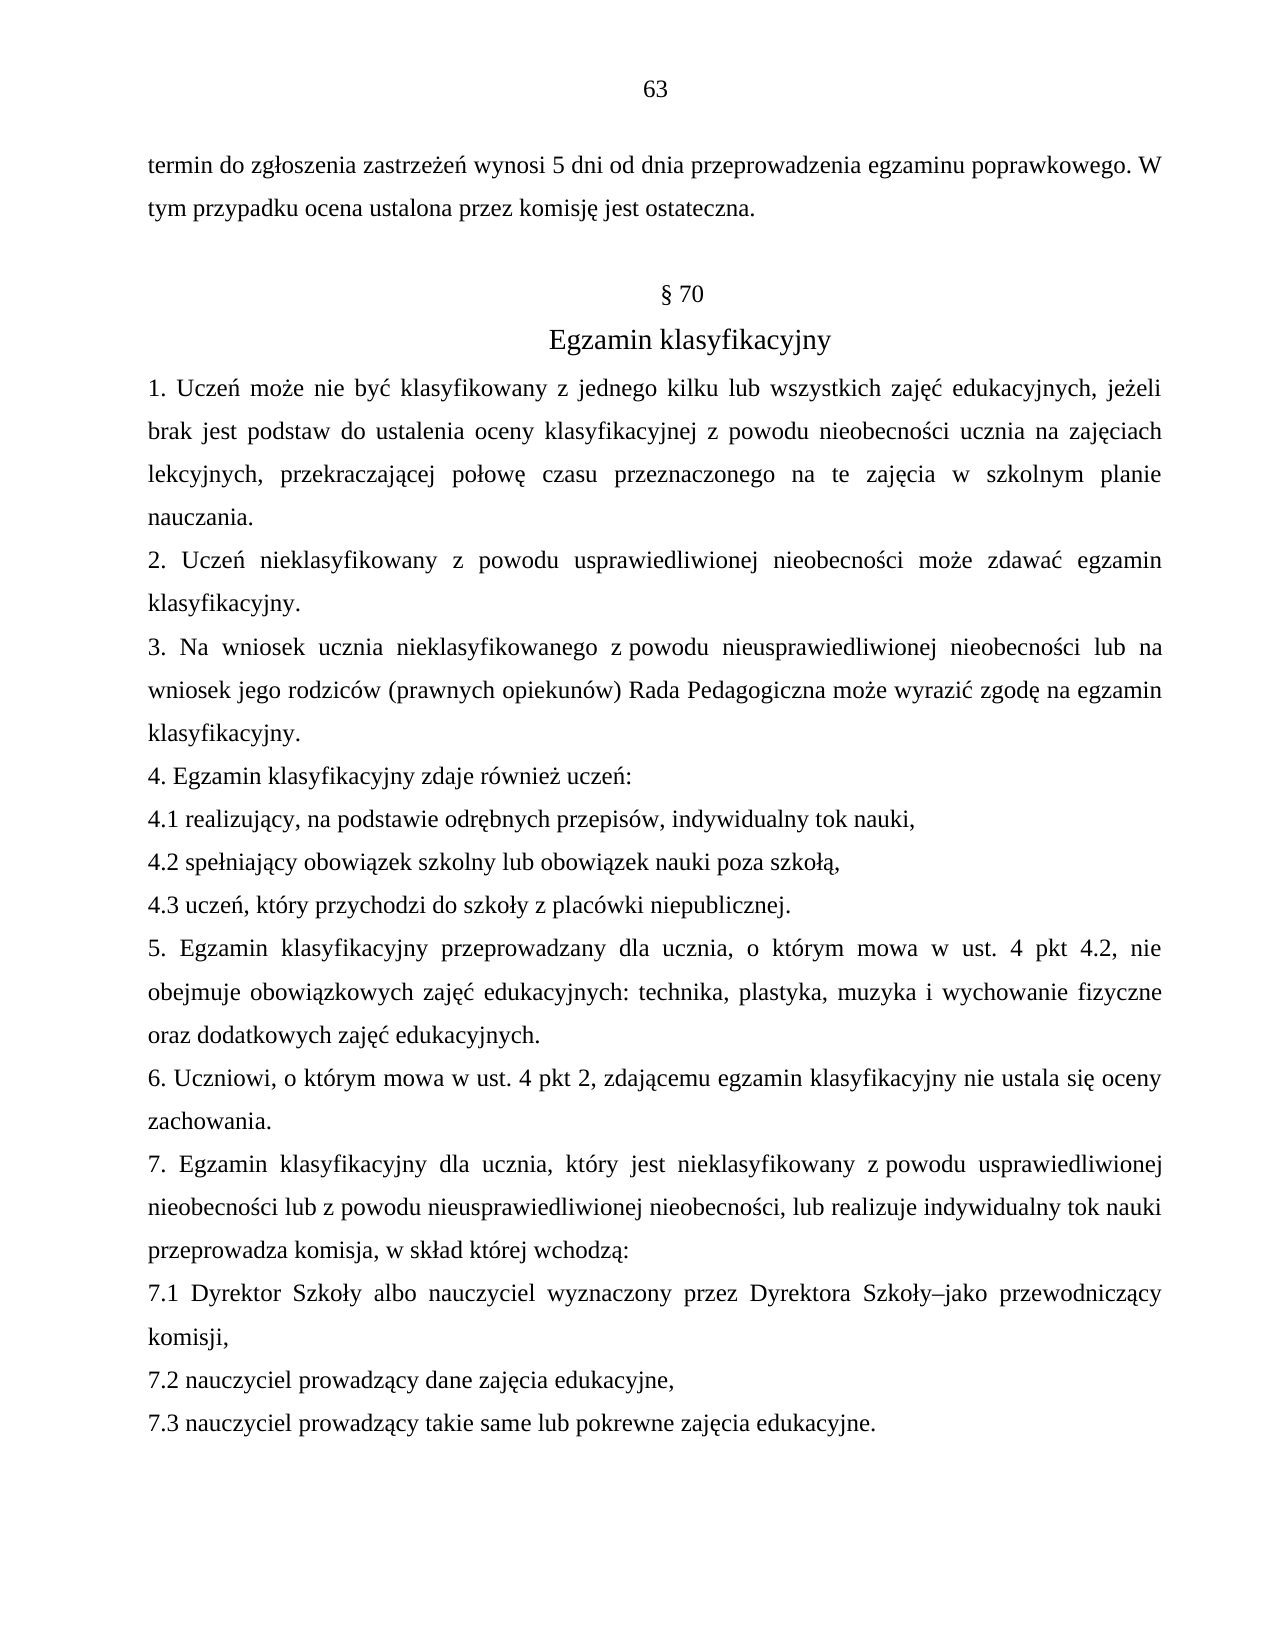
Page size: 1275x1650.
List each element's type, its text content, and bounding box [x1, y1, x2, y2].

text 1. Uczeń może nie być klasyfikowany z jednego kilku lub wszystkich zajęć edukacyjnych, jeżeli brak jest podstaw do ustalenia oceny klasyfikacyjnej z powodu nieobecności ucznia na zajęciach lekcyjnych, przekraczającej połowę czasu przeznaczonego na te zajęcia w szkolnym planie nauczania. [148, 373, 1163, 531]
text 7. Egzamin klasyfikacyjny dla ucznia, który jest nieklasyfikowany z powodu usprawiedliwionej nieobecności lub z powodu nieusprawiedliwionej nieobecności, lub realizuje indywidualny tok nauki przeprowadza komisja, w skład której wchodzą: [148, 1149, 1163, 1264]
text 3. Na wniosek ucznia nieklasyfikowanego z powodu nieusprawiedliwionej nieobecności lub na wniosek jego rodziców (prawnych opiekunów) Rada Pedagogiczna może wyrazić zgodę na egzamin klasyfikacyjny. [148, 632, 1163, 747]
text 4. Egzamin klasyfikacyjny zdaje również uczeń: [148, 761, 1163, 790]
text 6. Uczniowi, o którym mowa w ust. 4 pkt 2, zdającemu egzamin klasyfikacyjny nie ustala się oceny zachowania. [148, 1063, 1163, 1135]
text 7.1 Dyrektor Szkoły albo nauczyciel wyznaczony przez Dyrektora Szkoły–jako przewodniczący komisji, [148, 1278, 1163, 1350]
text 4.3 uczeń, który przychodzi do szkoły z placówki niepublicznej. [148, 890, 1163, 919]
text 5. Egzamin klasyfikacyjny przeprowadzany dla ucznia, o którym mowa w ust. 4 pkt 4.2, nie obejmuje obowiązkowych zajęć edukacyjnych: technika, plastyka, muzyka i wychowanie fizyczne oraz dodatkowych zajęć edukacyjnych. [148, 933, 1163, 1048]
text 2. Uczeń nieklasyfikowany z powodu usprawiedliwionej nieobecności może zdawać egzamin klasyfikacyjny. [148, 545, 1163, 617]
text § 70 [148, 279, 1163, 308]
text Egzamin klasyfikacyjny [148, 322, 1163, 356]
text 7.2 nauczyciel prowadzący dane zajęcia edukacyjne, [148, 1365, 1163, 1393]
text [148, 150, 1163, 222]
text 4.2 spełniający obowiązek szkolny lub obowiązek nauki poza szkołą, [148, 847, 1163, 876]
text 4.1 realizujący, na podstawie odrębnych przepisów, indywidualny tok nauki, [148, 804, 1163, 833]
text 7.3 nauczyciel prowadzący takie same lub pokrewne zajęcia edukacyjne. [148, 1408, 1163, 1437]
